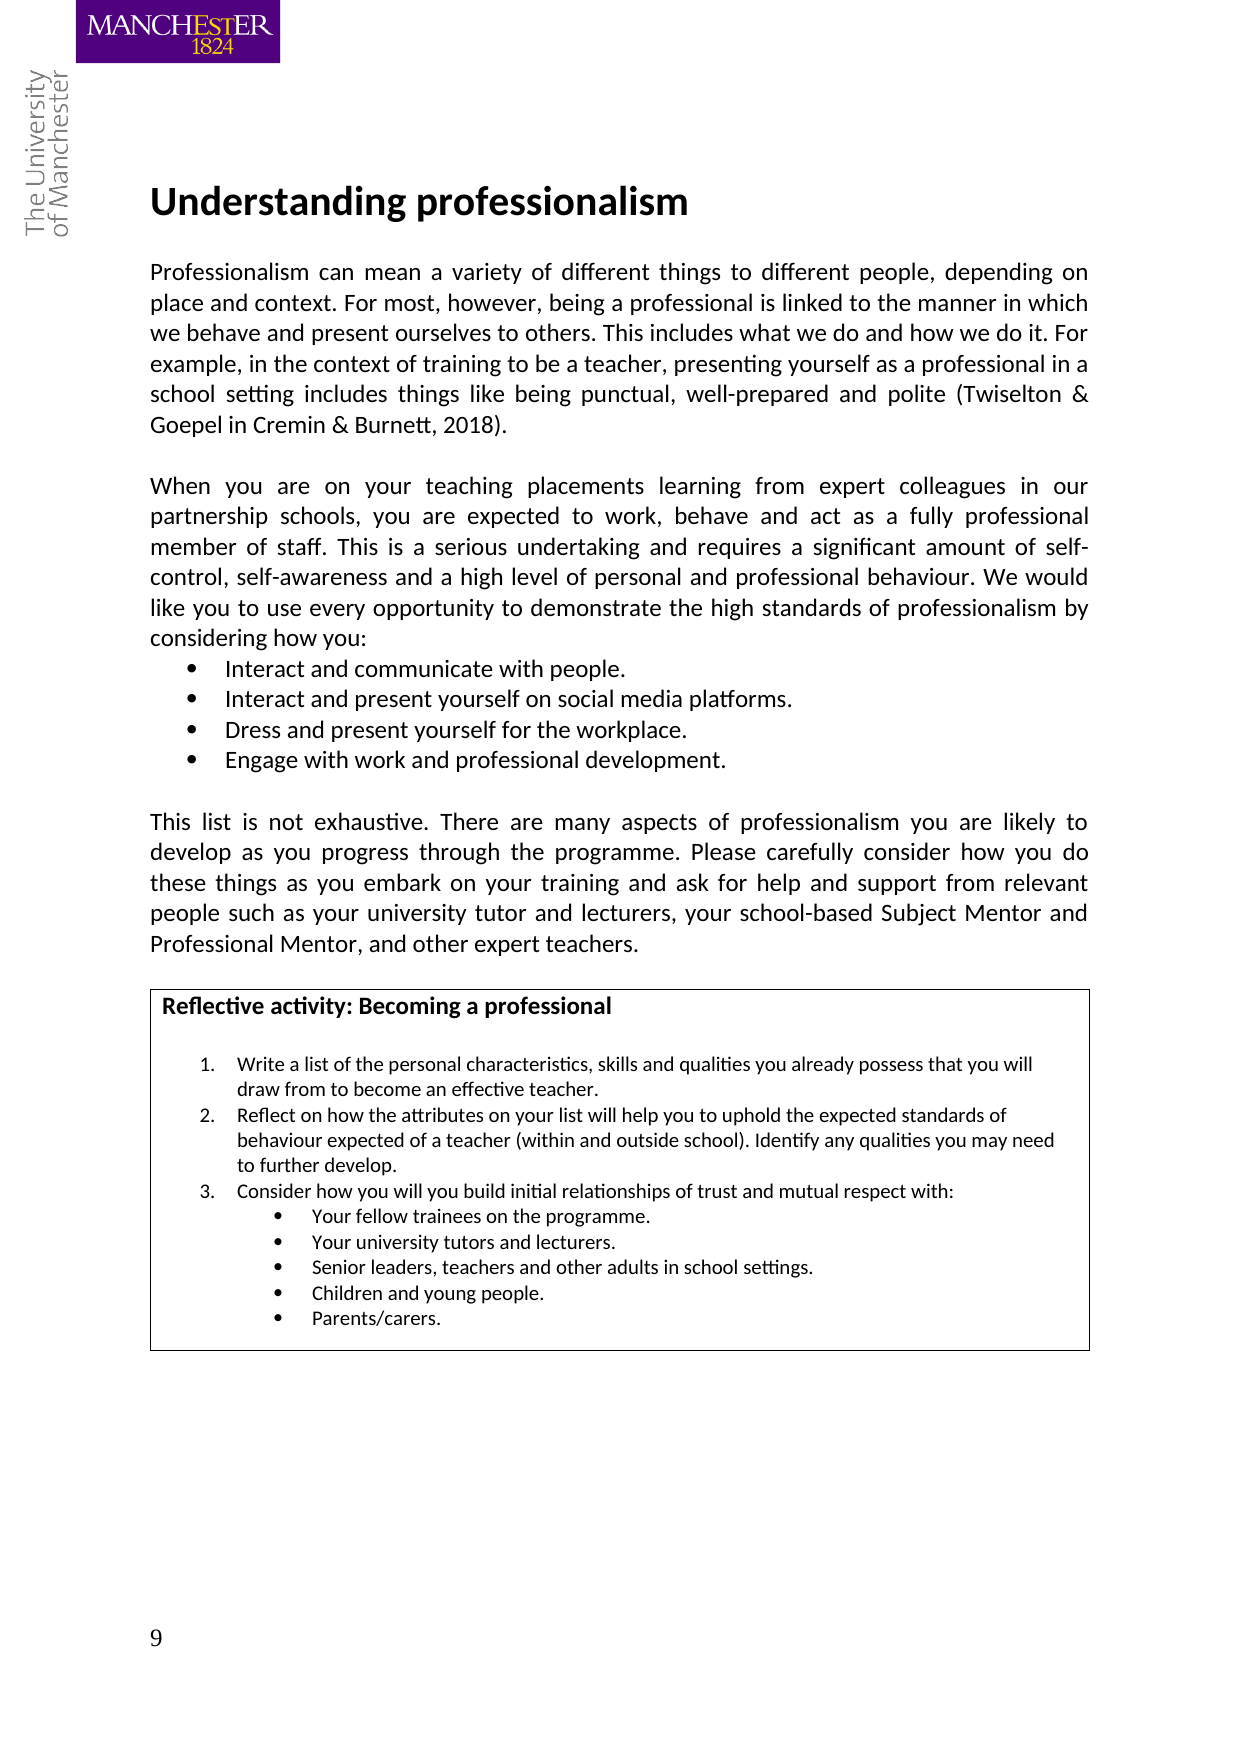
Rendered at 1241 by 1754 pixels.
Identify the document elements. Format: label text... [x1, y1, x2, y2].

table_header Reflective activity: Becoming a professional Write a list of the personal characteristics, skills and qualities you already possess that you will draw from to become an effective teacher. Reflect on how the attributes on your list will help you to uphold the expected standards of behaviour expected of a teacher (within and outside school). Identify any qualities you may need to further develop. Consider how you will you build initial relationships of trust and mutual respect with: Your fellow trainees on the programme. Your university tutors and lecturers. Senior leaders, teachers and other adults in school settings. Children and young people. Parents/carers. [151, 990, 1089, 1349]
text This list is not exhaustive. There are many aspects of professionalism you are likely to develop as you progress through the programme. Please carefully consider how you do these things as you embark on your training and ask for help and support from relevant people such as your university tutor and lecturers, your school-based Subject Mentor and Professional Mentor, and other expert teachers. [150, 806, 1090, 958]
list Interact and present yourself on social media platforms. [187, 684, 1090, 714]
list Interact and communicate with people. [187, 653, 1090, 684]
text Professionalism can mean a variety of different things to different people, depending on place and context. For most, however, being a professional is linked to the manner in which we behave and present ourselves to others. This includes what we do and how we do it. For example, in the context of training to be a teacher, presenting yourself as a professional in a school setting includes things like being punctual, well-prepared and polite (Twiselton & Goepel in Cremin & Burnett, 2018). [150, 256, 1090, 439]
text When you are on your teaching placements learning from expert colleagues in our partnership schools, you are expected to work, behave and act as a fully professional member of staff. This is a serious undertaking and requires a significant amount of self-control, self-awareness and a high level of personal and professional behaviour. We would like you to use every opportunity to demonstrate the high standards of professionalism by considering how you: [150, 470, 1090, 653]
list Dress and present yourself for the workplace. [187, 714, 1090, 745]
subtitle Understanding professionalism [150, 175, 1090, 226]
list Engage with work and professional development. [187, 745, 1090, 775]
picture [0, 0, 281, 237]
